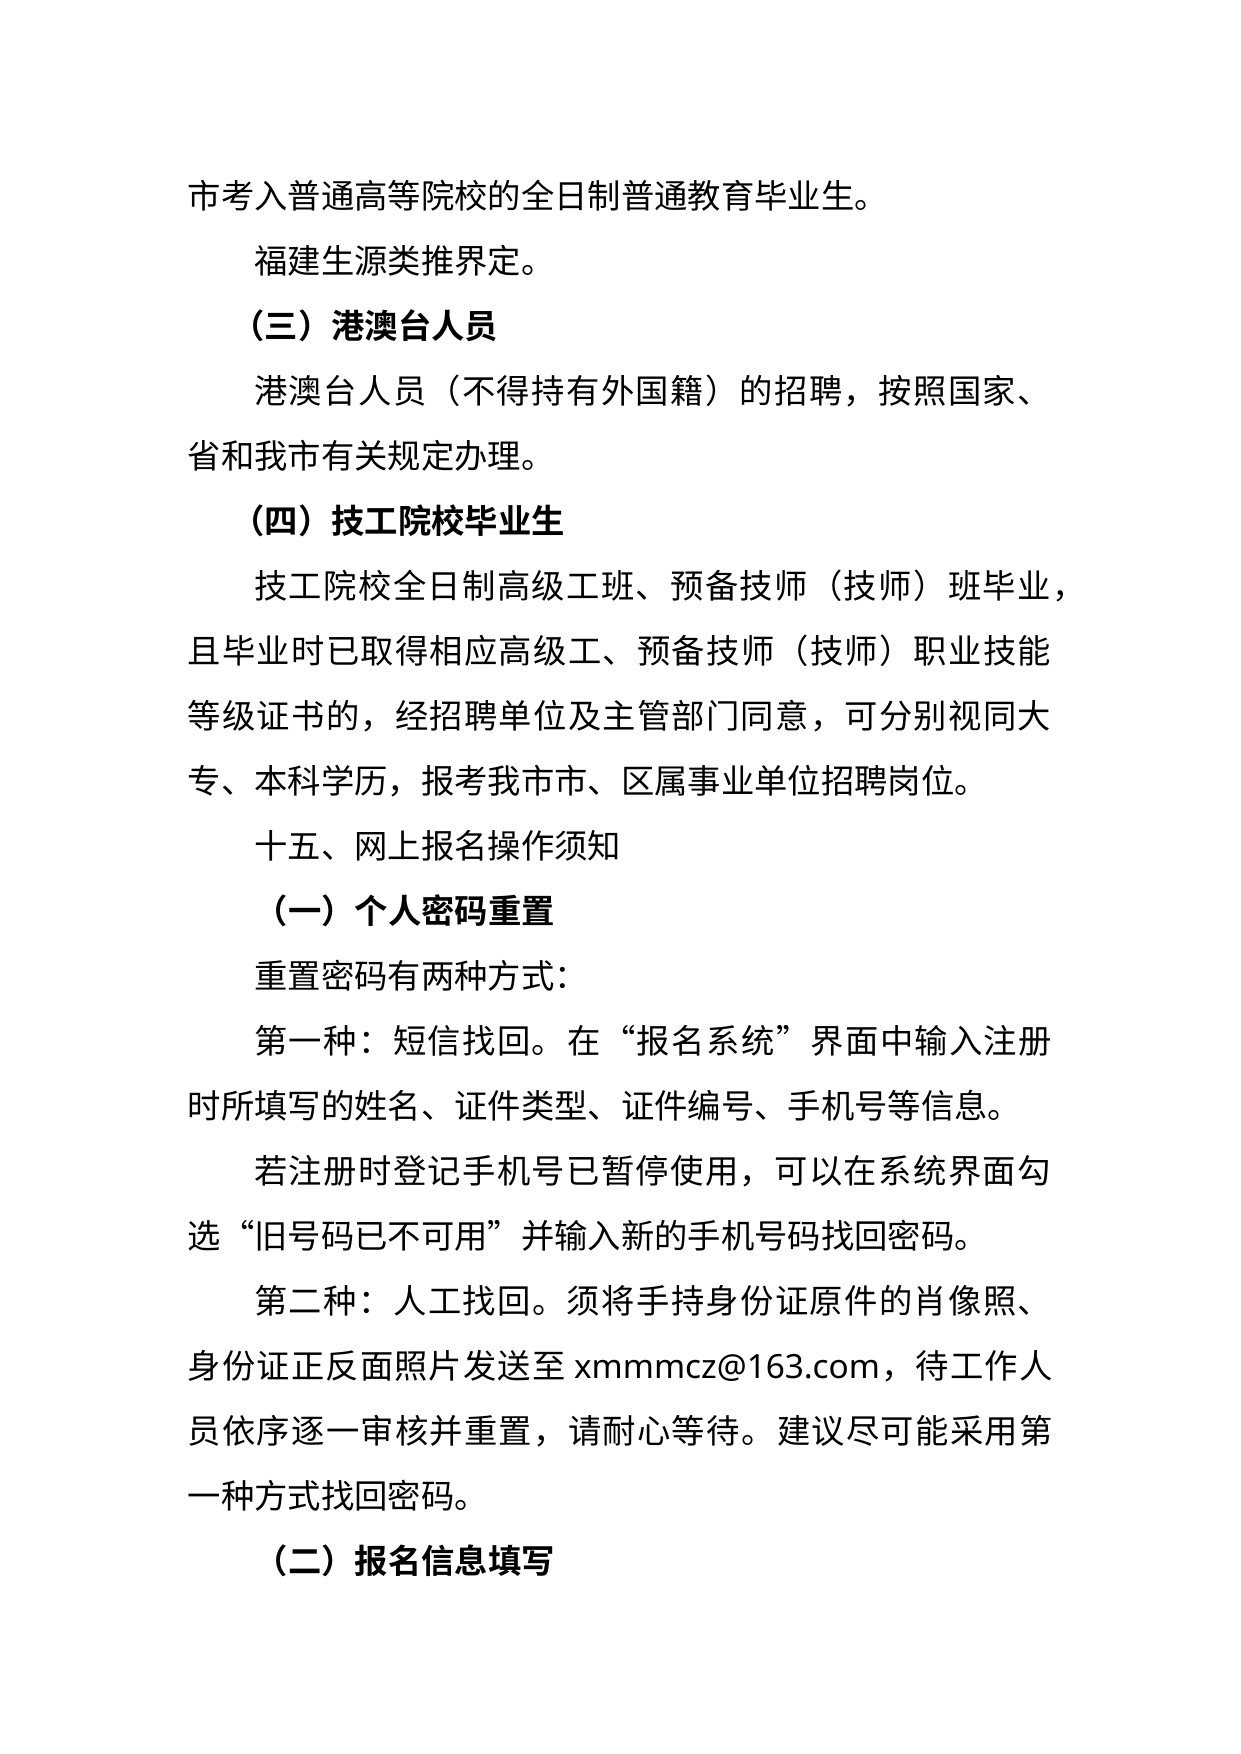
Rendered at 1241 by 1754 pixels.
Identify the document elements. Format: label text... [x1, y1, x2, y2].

list 技工院校毕业生 [187, 487, 1053, 552]
list 十五、网上报名操作须知 [187, 812, 1053, 877]
text 若注册时登记手机号已暂停使用，可以在系统界面勾选“旧号码已不可用”并输入新的手机号码找回密码。 [187, 1137, 1053, 1267]
list 报名信息填写 [187, 1527, 1053, 1592]
list 技工院校全日制高级工班、预备技师（技师）班毕业，且毕业时已取得相应高级工、预备技师（技师）职业技能等级证书的，经招聘单位及主管部门同意，可分别视同大专、本科学历，报考我市市、区属事业单位招聘岗位。 [187, 552, 1053, 812]
text 第一种：短信找回。在“报名系统”界面中输入注册时所填写的姓名、证件类型、证件编号、手机号等信息。 [187, 1007, 1053, 1137]
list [187, 162, 1053, 227]
list 港澳台人员（不得持有外国籍）的招聘，按照国家、省和我市有关规定办理。 [187, 357, 1053, 487]
list 港澳台人员 [187, 292, 1053, 357]
text 第二种：人工找回。须将手持身份证原件的肖像照、身份证正反面照片发送至xmmmcz@163.com，待工作人员依序逐一审核并重置，请耐心等待。建议尽可能采用第一种方式找回密码。 [187, 1267, 1053, 1527]
list 福建生源类推界定。 [187, 227, 1053, 292]
text 重置密码有两种方式： [187, 942, 1053, 1007]
list 个人密码重置 [187, 877, 1053, 942]
